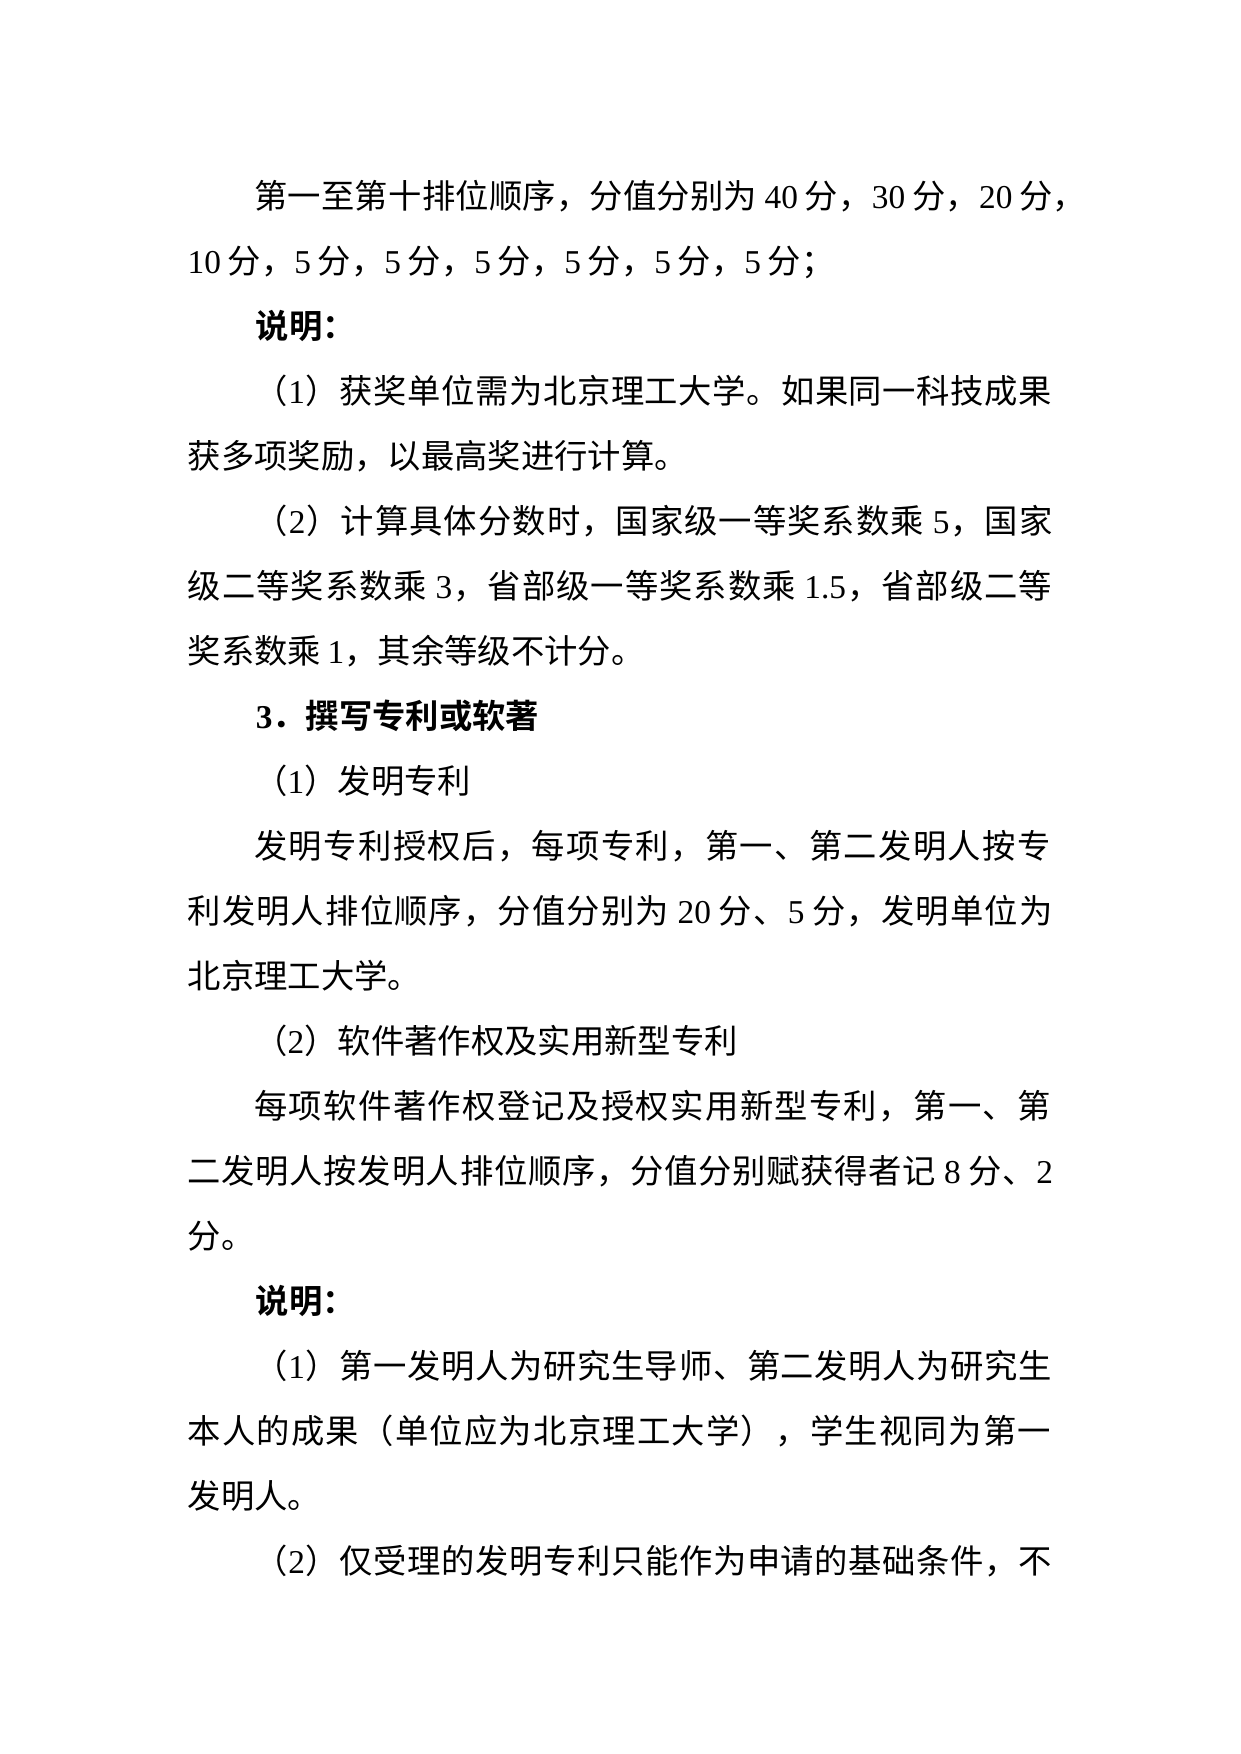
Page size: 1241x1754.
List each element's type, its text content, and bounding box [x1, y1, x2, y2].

text 第一至第十排位顺序，分值分别为40分，30分，20分，10分，5分，5分，5分，5分，5分，5分； [187, 162, 1053, 292]
text 说明： [187, 1267, 1053, 1332]
text 发明专利授权后，每项专利，第一、第二发明人按专利发明人排位顺序，分值分别为20分、5分，发明单位为北京理工大学。 [187, 812, 1053, 1007]
text 3．撰写专利或软著 [187, 682, 1053, 747]
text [187, 1527, 1053, 1592]
text （1）第一发明人为研究生导师、第二发明人为研究生本人的成果（单位应为北京理工大学），学生视同为第一发明人。 [187, 1332, 1053, 1527]
text 说明： [187, 292, 1053, 357]
text （2）计算具体分数时，国家级一等奖系数乘5，国家级二等奖系数乘3，省部级一等奖系数乘1.5，省部级二等奖系数乘1，其余等级不计分。 [187, 487, 1053, 682]
text （2）软件著作权及实用新型专利 [187, 1007, 1053, 1072]
text （1）获奖单位需为北京理工大学。如果同一科技成果获多项奖励，以最高奖进行计算。 [187, 357, 1053, 487]
text 每项软件著作权登记及授权实用新型专利，第一、第二发明人按发明人排位顺序，分值分别赋获得者记8分、2分。 [187, 1072, 1053, 1267]
text （1）发明专利 [187, 747, 1053, 812]
